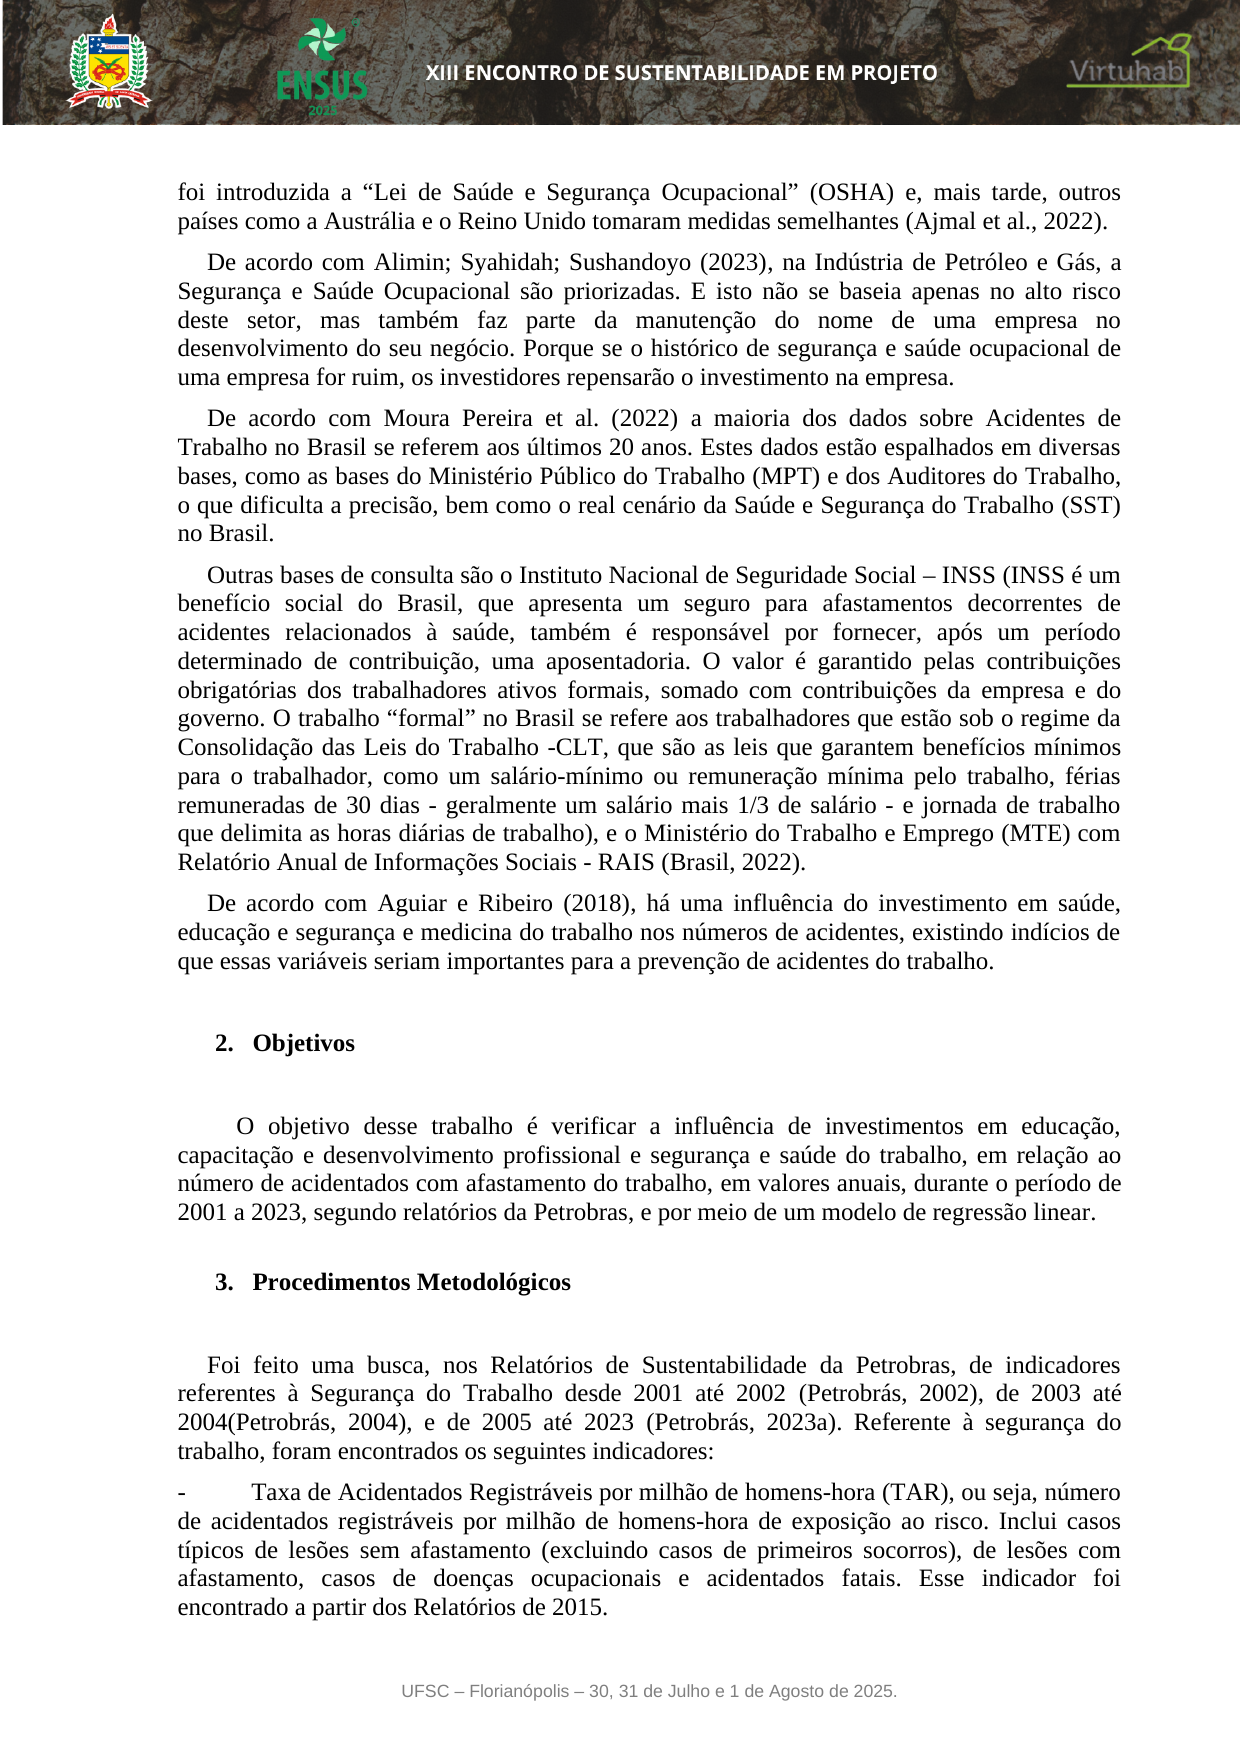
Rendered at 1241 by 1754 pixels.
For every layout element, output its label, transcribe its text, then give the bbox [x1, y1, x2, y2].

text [177, 177, 1122, 235]
list Procedimentos Metodológicos [215, 1267, 1122, 1296]
text O objetivo desse trabalho é verificar a influência de investimentos em educação, capacitação e desenvolvimento profissional e segurança e saúde do trabalho, em relação ao número de acidentados com afastamento do trabalho, em valores anuais, durante o período de 2001 a 2023, segundo relatórios da Petrobras, e por meio de um modelo de regressão linear. [177, 1111, 1122, 1226]
text Foi feito uma busca, nos Relatórios de Sustentabilidade da Petrobras, de indicadores referentes à Segurança do Trabalho desde 2001 até 2002 (Petrobrás, 2002), de 2003 até 2004(Petrobrás, 2004), e de 2005 até 2023 (Petrobrás, 2023a). Referente à segurança do trabalho, foram encontrados os seguintes indicadores: [177, 1350, 1122, 1465]
text De acordo com Aguiar e Ribeiro (2018), há uma influência do investimento em saúde, educação e segurança e medicina do trabalho nos números de acidentes, existindo indícios de que essas variáveis seriam importantes para a prevenção de acidentes do trabalho. [177, 888, 1122, 975]
text Outras bases de consulta são o Instituto Nacional de Seguridade Social – INSS (INSS é um benefício social do Brasil, que apresenta um seguro para afastamentos decorrentes de acidentes relacionados à saúde, também é responsável por fornecer, após um período determinado de contribuição, uma aposentadoria. O valor é garantido pelas contribuições obrigatórias dos trabalhadores ativos formais, somado com contribuições da empresa e do governo. O trabalho “formal” no Brasil se refere aos trabalhadores que estão sob o regime da Consolidação das Leis do Trabalho -CLT, que são as leis que garantem benefícios mínimos para o trabalhador, como um salário-mínimo ou remuneração mínima pelo trabalho, férias remuneradas de 30 dias - geralmente um salário mais 1/3 de salário - e jornada de trabalho que delimita as horas diárias de trabalho), e o Ministério do Trabalho e Emprego (MTE) com Relatório Anual de Informações Sociais - RAIS (Brasil, 2022). [177, 560, 1122, 876]
text - Taxa de Acidentados Registráveis por milhão de homens-hora (TAR), ou seja, número de acidentados registráveis por milhão de homens-hora de exposição ao risco. Inclui casos típicos de lesões sem afastamento (excluindo casos de primeiros socorros), de lesões com afastamento, casos de doenças ocupacionais e acidentados fatais. Esse indicador foi encontrado a partir dos Relatórios de 2015. [177, 1477, 1122, 1621]
list Objetivos [215, 1028, 1122, 1057]
text De acordo com Alimin; Syahidah; Sushandoyo (2023), na Indústria de Petróleo e Gás, a Segurança e Saúde Ocupacional são priorizadas. E isto não se baseia apenas no alto risco deste setor, mas também faz parte da manutenção do nome de uma empresa no desenvolvimento do seu negócio. Porque se o histórico de segurança e saúde ocupacional de uma empresa for ruim, os investidores repensarão o investimento na empresa. [177, 247, 1122, 391]
picture [2, 0, 1240, 125]
text De acordo com Moura Pereira et al. (2022) a maioria dos dados sobre Acidentes de Trabalho no Brasil se referem aos últimos 20 anos. Estes dados estão espalhados em diversas bases, como as bases do Ministério Público do Trabalho (MPT) e dos Auditores do Trabalho, o que dificulta a precisão, bem como o real cenário da Saúde e Segurança do Trabalho (SST) no Brasil. [177, 403, 1122, 547]
